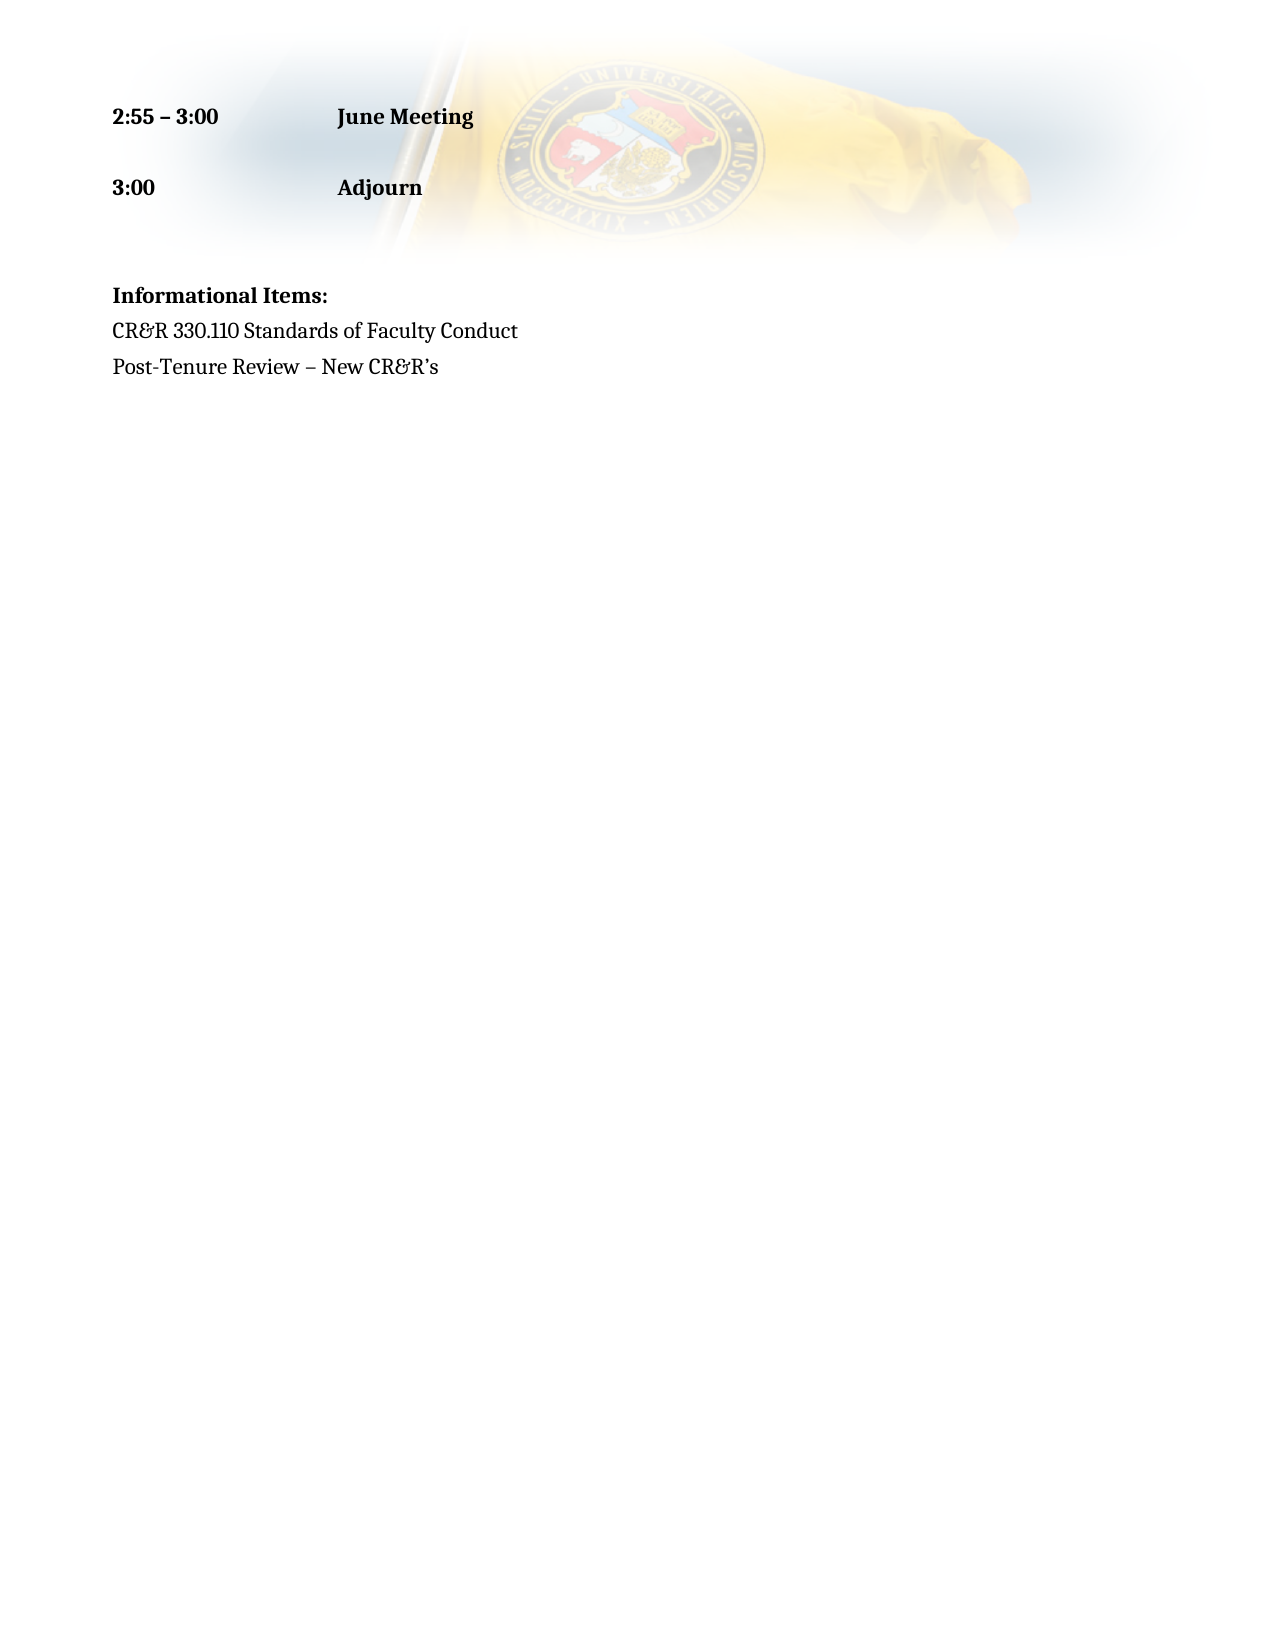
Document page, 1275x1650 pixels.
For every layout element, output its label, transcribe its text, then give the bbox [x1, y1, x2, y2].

subtitle Informational Items: [112, 282, 1162, 309]
subtitle 2:55 – 3:00 June Meeting [112, 104, 1162, 130]
subtitle CR&R 330.110 Standards of Faculty Conduct [112, 318, 1162, 344]
subtitle Post-Tenure Review – New CR&R’s [112, 354, 1162, 380]
subtitle 3:00 Adjourn [112, 175, 1162, 202]
